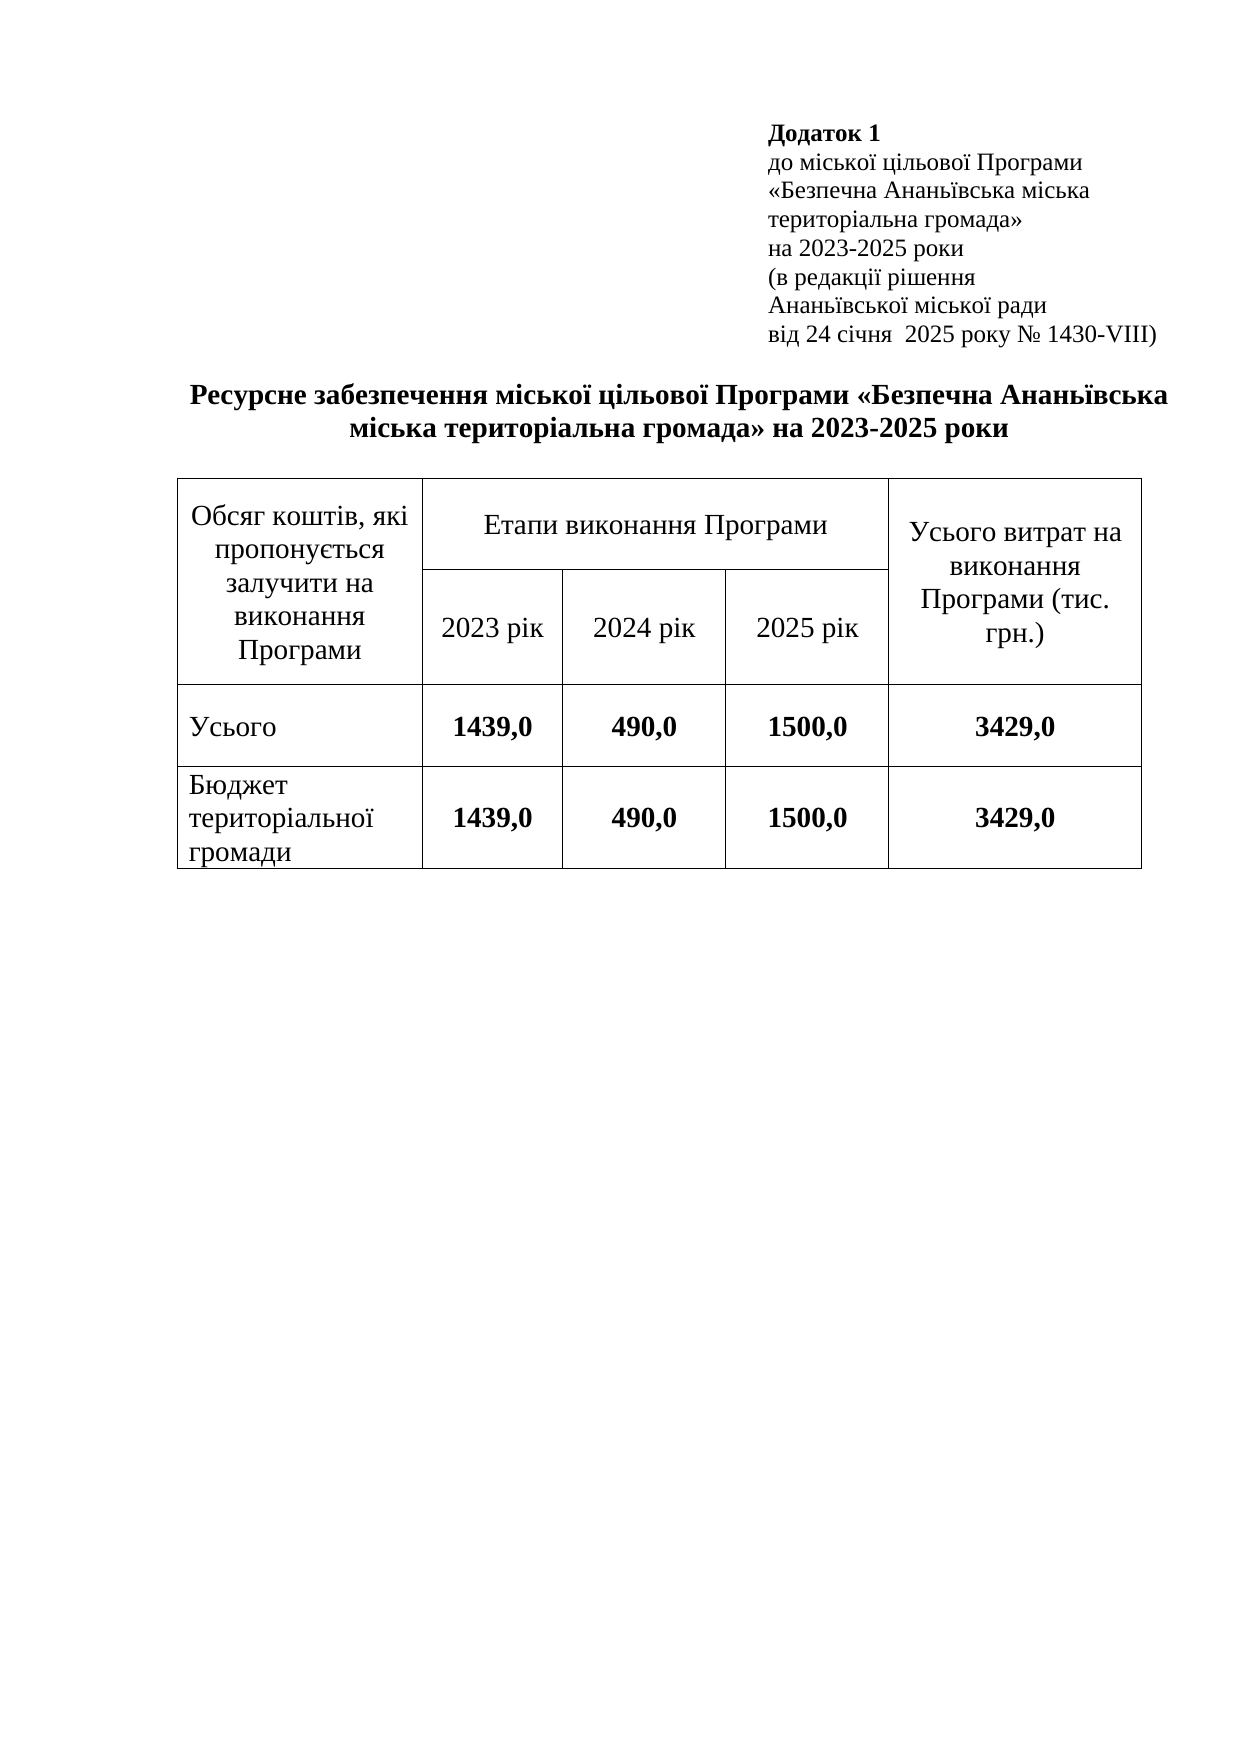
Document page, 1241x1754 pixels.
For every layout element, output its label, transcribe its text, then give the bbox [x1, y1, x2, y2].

table_cell 490,0 [563, 685, 725, 766]
text від 24 січня 2025 року № 1430-VІІІ) [768, 319, 1181, 348]
table_cell 490,0 [563, 767, 725, 867]
table_cell 2025 рік [726, 570, 888, 684]
table_cell 1439,0 [423, 685, 562, 766]
text Додаток 1 [768, 118, 1181, 147]
table_cell 1500,0 [726, 767, 888, 867]
table_cell 3429,0 [889, 685, 1141, 766]
text територіальна громада» [768, 204, 1181, 233]
text (в редакції рішення [768, 262, 1181, 291]
text Ананьївської міської ради [768, 291, 1181, 319]
table_header Обсяг коштів, які пропонується залучити на виконання Програми [178, 479, 422, 684]
table_header Етапи виконання Програми [423, 479, 888, 569]
table_cell 2023 рік [423, 570, 562, 684]
table_cell 3429,0 [889, 767, 1141, 867]
table_cell 1500,0 [726, 685, 888, 766]
table_header Усього витрат на виконання Програми (тис. грн.) [889, 479, 1141, 684]
table_cell Усього [178, 685, 422, 766]
text до міської цільової Програми [768, 147, 1181, 176]
table_cell 2024 рік [563, 570, 725, 684]
table_cell 1439,0 [423, 767, 562, 867]
text Ресурсне забезпечення міської цільової Програми «Безпечна Ананьївська міська територіальна громада» на 2023-2025 роки [177, 377, 1181, 444]
table_cell Бюджет територіальної громади [178, 767, 422, 867]
text на 2023-2025 роки [768, 233, 1181, 262]
text «Безпечна Ананьївська міська [768, 176, 1181, 204]
